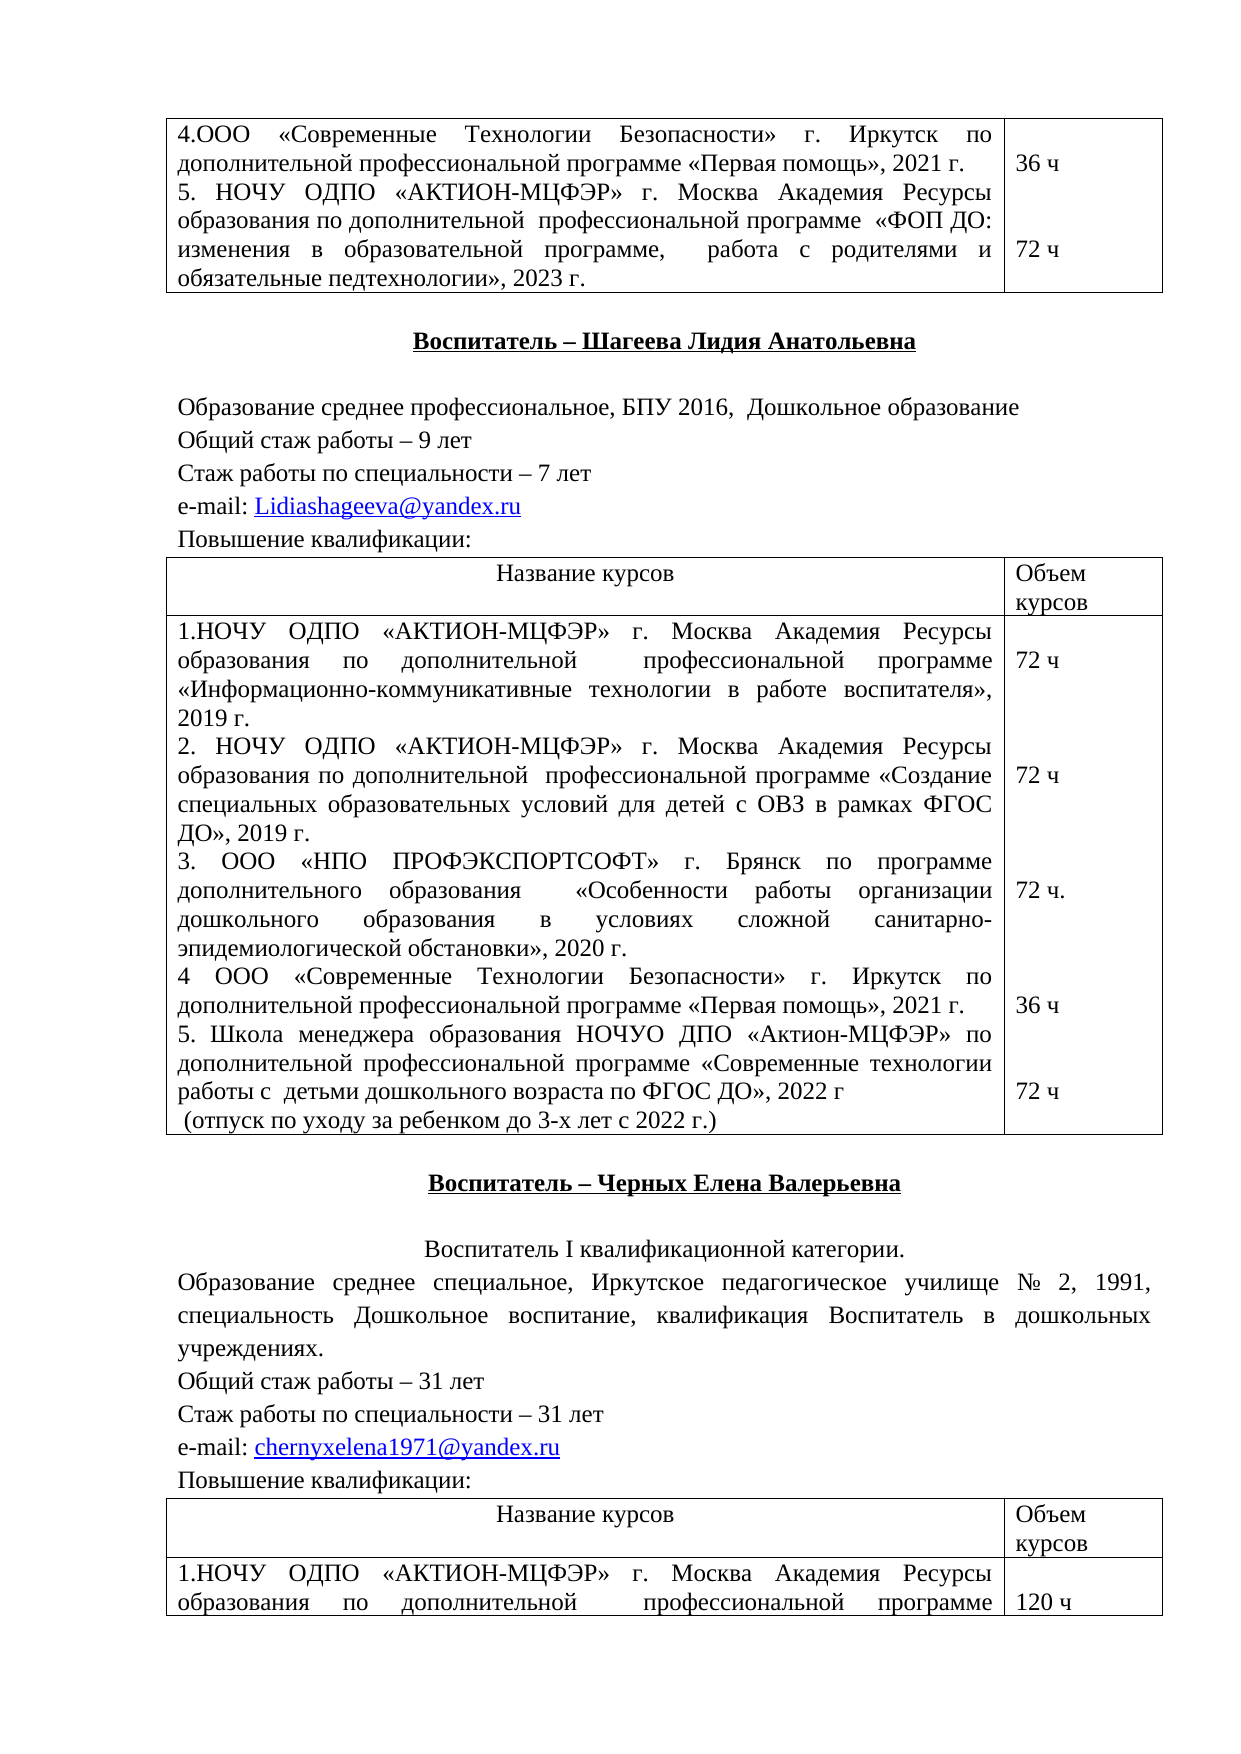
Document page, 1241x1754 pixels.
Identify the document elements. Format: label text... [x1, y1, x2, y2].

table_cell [1005, 1558, 1162, 1615]
table_cell 72 ч 72 ч 72 ч. 36 ч 72 ч [1005, 616, 1162, 1134]
text Образование среднее профессиональное, БПУ 2016, Дошкольное образование [177, 392, 1152, 421]
text e-mail: chernyxelena1971@yandex.ru [177, 1432, 1152, 1461]
text Стаж работы по специальности – 7 лет [177, 458, 1152, 487]
table_cell 1.НОЧУ ОДПО «АКТИОН-МЦФЭР» г. Москва Академия Ресурсы образования по дополнительной профессиональной программе «Информационно-коммуникативные технологии в работе воспитателя», 2019 г. 2. НОЧУ ОДПО «АКТИОН-МЦФЭР» г. Москва Академия Ресурсы образования по дополнительной профессиональной программе «Создание специальных образовательных условий для детей с ОВЗ в рамках ФГОС ДО», 2019 г. 3. ООО «НПО ПРОФЭКСПОРТСОФТ» г. Брянск по программе дополнительного образования «Особенности работы организации дошкольного образования в условиях сложной санитарно-эпидемиологической обстановки», 2020 г. 4 ООО «Современные Технологии Безопасности» г. Иркутск по дополнительной профессиональной программе «Первая помощь», 2021 г. 5. Школа менеджера образования НОЧУО ДПО «Актион-МЦФЭР» по дополнительной профессиональной программе «Современные технологии работы с детьми дошкольного возраста по ФГОС ДО», 2022 г (отпуск по уходу за ребенком до 3-х лет с 2022 г.) [167, 616, 1004, 1134]
text Образование среднее специальное, Иркутское педагогическое училище № 2, 1991, специальность Дошкольное воспитание, квалификация Воспитатель в дошкольных учреждениях. [177, 1267, 1152, 1362]
text Повышение квалификации: [177, 1465, 1152, 1494]
text Повышение квалификации: [177, 524, 1152, 553]
text Стаж работы по специальности – 31 лет [177, 1399, 1152, 1428]
text e-mail: Lidiashageeva@yandex.ru [177, 491, 1152, 519]
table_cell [167, 119, 1004, 292]
table_header Название курсов [167, 558, 1004, 615]
table_header Название курсов [167, 1499, 1004, 1557]
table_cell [167, 1558, 1004, 1615]
text Общий стаж работы – 9 лет [177, 425, 1152, 453]
text Воспитатель – Черных Елена Валерьевна [177, 1168, 1152, 1197]
text Общий стаж работы – 31 лет [177, 1366, 1152, 1395]
text Воспитатель – Шагеева Лидия Анатольевна [177, 326, 1152, 354]
text Воспитатель I квалификационной категории. [177, 1234, 1152, 1263]
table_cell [1005, 119, 1162, 292]
table_header Объем курсов [1005, 1499, 1162, 1557]
table_header Объем курсов [1005, 558, 1162, 615]
